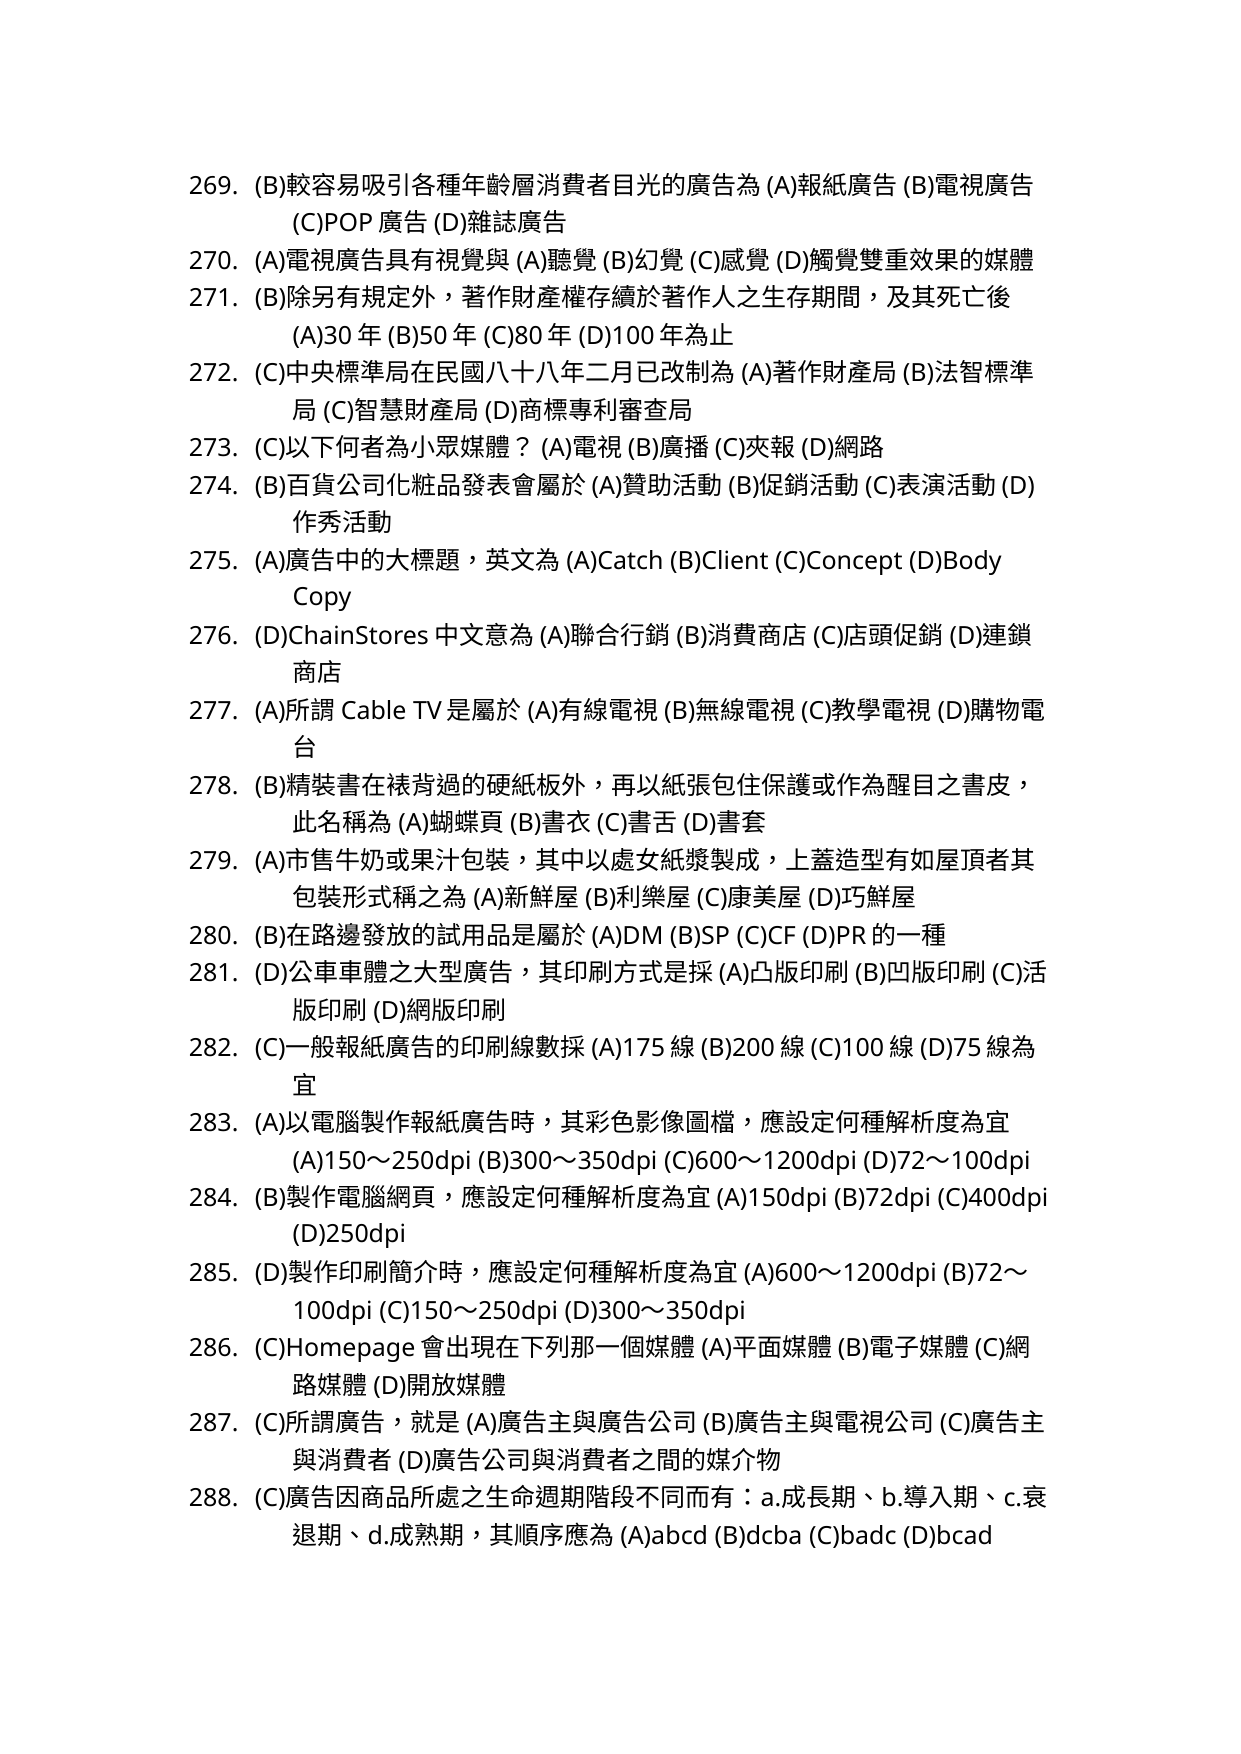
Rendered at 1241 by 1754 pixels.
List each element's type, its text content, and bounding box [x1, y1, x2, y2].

list (D)公車車體之大型廣告，其印刷方式是採 (A)凸版印刷 (B)凹版印刷 (C)活版印刷 (D)網版印刷 [189, 952, 1053, 1027]
list (B)在路邊發放的試用品是屬於 (A)DM (B)SP (C)CF (D)PR的一種 [189, 914, 1053, 952]
list (C)一般報紙廣告的印刷線數採 (A)175線 (B)200線 (C)100線 (D)75線為宜 [189, 1027, 1053, 1102]
list (A)所謂Cable TV是屬於 (A)有線電視 (B)無線電視 (C)教學電視 (D)購物電台 [189, 689, 1053, 764]
list (B)百貨公司化粧品發表會屬於 (A)贊助活動 (B)促銷活動 (C)表演活動 (D)作秀活動 [189, 464, 1053, 539]
list (B)較容易吸引各種年齡層消費者目光的廣告為 (A)報紙廣告 (B)電視廣告 (C)POP廣告 (D)雜誌廣告 [189, 164, 1053, 239]
list (A)以電腦製作報紙廣告時，其彩色影像圖檔，應設定何種解析度為宜 (A)150～250dpi (B)300～350dpi (C)600～1200dpi (D)72～100dpi [189, 1102, 1053, 1177]
list (C)以下何者為小眾媒體？ (A)電視 (B)廣播 (C)夾報 (D)網路 [189, 427, 1053, 464]
list (C)Homepage會出現在下列那一個媒體 (A)平面媒體 (B)電子媒體 (C)網路媒體 (D)開放媒體 [189, 1327, 1053, 1402]
list (A)電視廣告具有視覺與 (A)聽覺 (B)幻覺 (C)感覺 (D)觸覺雙重效果的媒體 [189, 239, 1053, 277]
list (B)精裝書在裱背過的硬紙板外，再以紙張包住保護或作為醒目之書皮，此名稱為 (A)蝴蝶頁 (B)書衣 (C)書舌 (D)書套 [189, 764, 1053, 839]
list (D)ChainStores中文意為 (A)聯合行銷 (B)消費商店 (C)店頭促銷 (D)連鎖商店 [189, 614, 1053, 689]
list (C)所謂廣告，就是 (A)廣告主與廣告公司 (B)廣告主與電視公司 (C)廣告主與消費者 (D)廣告公司與消費者之間的媒介物 [189, 1402, 1053, 1477]
list (B)除另有規定外，著作財產權存續於著作人之生存期間，及其死亡後 (A)30年 (B)50年 (C)80年 (D)100年為止 [189, 277, 1053, 352]
list (A)市售牛奶或果汁包裝，其中以處女紙漿製成，上蓋造型有如屋頂者其包裝形式稱之為 (A)新鮮屋 (B)利樂屋 (C)康美屋 (D)巧鮮屋 [189, 839, 1053, 914]
list (C)中央標準局在民國八十八年二月已改制為 (A)著作財產局 (B)法智標準局 (C)智慧財產局 (D)商標專利審查局 [189, 352, 1053, 427]
list (A)廣告中的大標題，英文為 (A)Catch (B)Client (C)Concept (D)Body Copy [189, 539, 1053, 614]
list (C)廣告因商品所處之生命週期階段不同而有：a.成長期、b.導入期、c.衰退期、d.成熟期，其順序應為 (A)abcd (B)dcba (C)badc (D)bcad [189, 1477, 1053, 1552]
list (B)製作電腦網頁，應設定何種解析度為宜 (A)150dpi (B)72dpi (C)400dpi (D)250dpi [189, 1177, 1053, 1252]
list (D)製作印刷簡介時，應設定何種解析度為宜 (A)600～1200dpi (B)72～100dpi (C)150～250dpi (D)300～350dpi [189, 1252, 1053, 1327]
